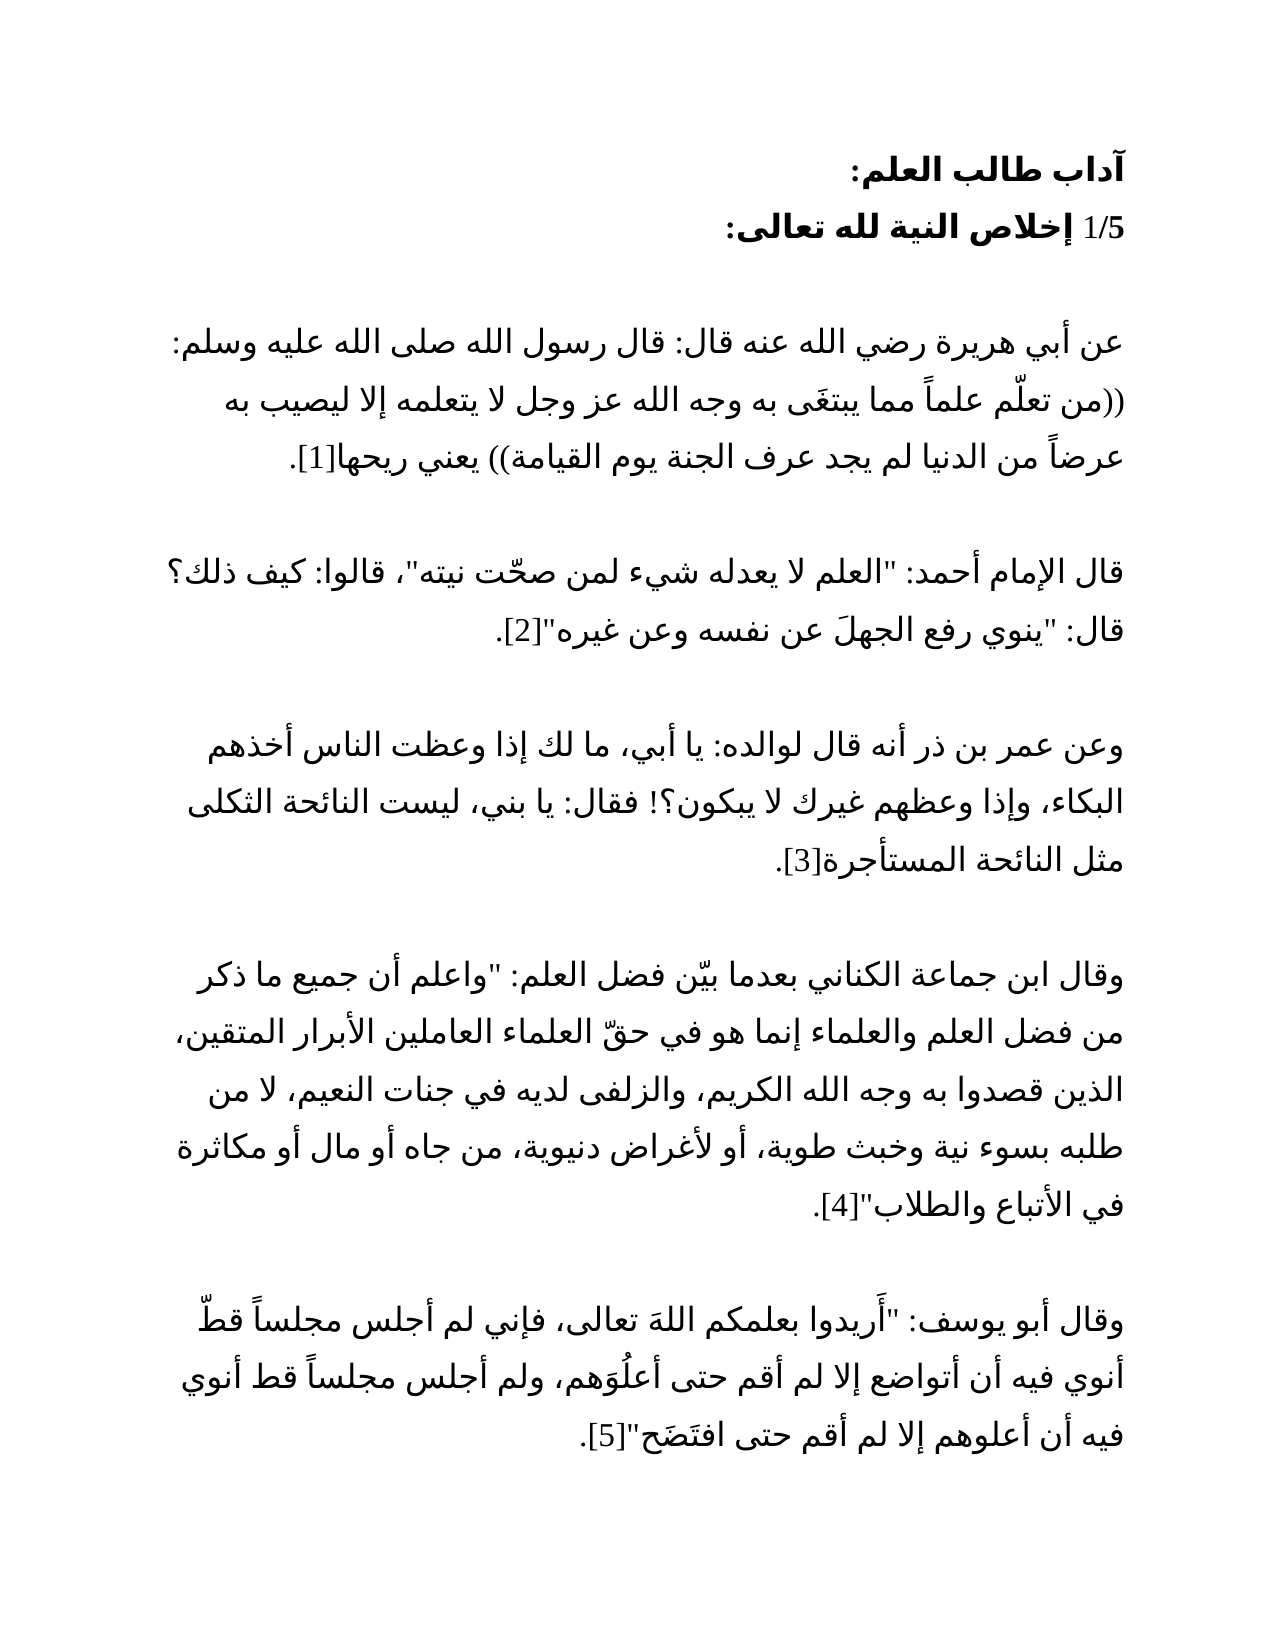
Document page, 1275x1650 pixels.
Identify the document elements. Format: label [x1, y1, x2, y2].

text [150, 150, 1125, 1453]
